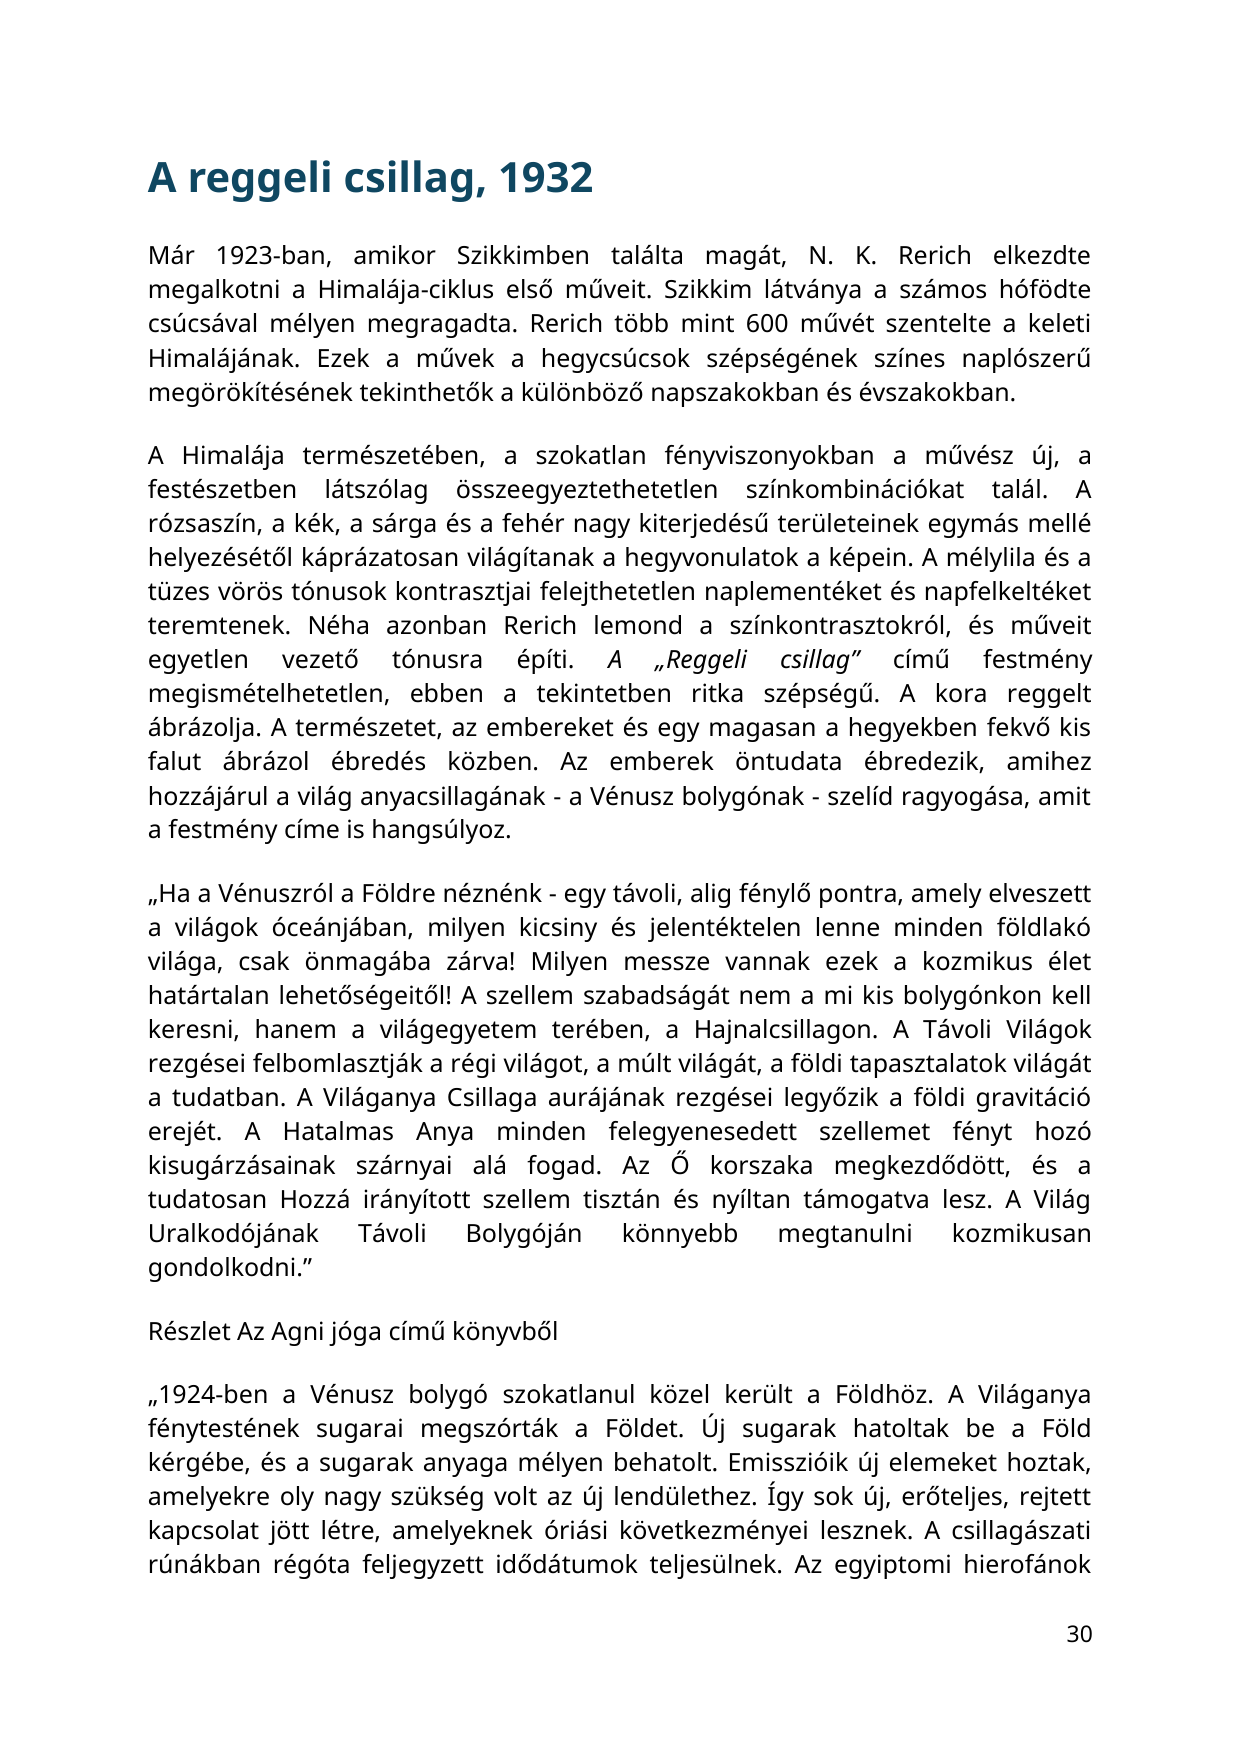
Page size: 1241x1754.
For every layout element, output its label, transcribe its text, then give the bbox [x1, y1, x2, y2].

text „Ha a Vénuszról a Földre néznénk - egy távoli, alig fénylő pontra, amely elveszett a világok óceánjában, milyen kicsiny és jelentéktelen lenne minden földlakó világa, csak önmagába zárva! Milyen messze vannak ezek a kozmikus élet határtalan lehetőségeitől! A szellem szabadságát nem a mi kis bolygónkon kell keresni, hanem a világegyetem terében, a Hajnalcsillagon. A Távoli Világok rezgései felbomlasztják a régi világot, a múlt világát, a földi tapasztalatok világát a tudatban. A Világanya Csillaga aurájának rezgései legyőzik a földi gravitáció erejét. A Hatalmas Anya minden felegyenesedett szellemet fényt hozó kisugárzásainak szárnyai alá fogad. Az Ő korszaka megkezdődött, és a tudatosan Hozzá irányított szellem tisztán és nyíltan támogatva lesz. A Világ Uralkodójának Távoli Bolygóján könnyebb megtanulni kozmikusan gondolkodni.” [148, 875, 1093, 1284]
text A Himalája természetében, a szokatlan fényviszonyokban a művész új, a festészetben látszólag összeegyeztethetetlen színkombinációkat talál. A rózsaszín, a kék, a sárga és a fehér nagy kiterjedésű területeinek egymás mellé helyezésétől káprázatosan világítanak a hegyvonulatok a képein. A mélylila és a tüzes vörös tónusok kontrasztjai felejthetetlen naplementéket és napfelkeltéket teremtenek. Néha azonban Rerich lemond a színkontrasztokról, és műveit egyetlen vezető tónusra építi. A „Reggeli csillag” című festmény megismételhetetlen, ebben a tekintetben ritka szépségű. A kora reggelt ábrázolja. A természetet, az embereket és egy magasan a hegyekben fekvő kis falut ábrázol ébredés közben. Az emberek öntudata ébredezik, amihez hozzájárul a világ anyacsillagának - a Vénusz bolygónak - szelíd ragyogása, amit a festmény címe is hangsúlyoz. [148, 437, 1093, 846]
text Részlet Az Agni jóga című könyvből [148, 1313, 1093, 1347]
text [148, 1377, 1093, 1581]
subtitle A reggeli csillag, 1932 [148, 148, 1093, 204]
text Már 1923-ban, amikor Szikkimben találta magát, N. K. Rerich elkezdte megalkotni a Himalája-ciklus első műveit. Szikkim látványa a számos hófödte csúcsával mélyen megragadta. Rerich több mint 600 művét szentelte a keleti Himalájának. Ezek a művek a hegycsúcsok szépségének színes naplószerű megörökítésének tekinthetők a különböző napszakokban és évszakokban. [148, 238, 1093, 408]
